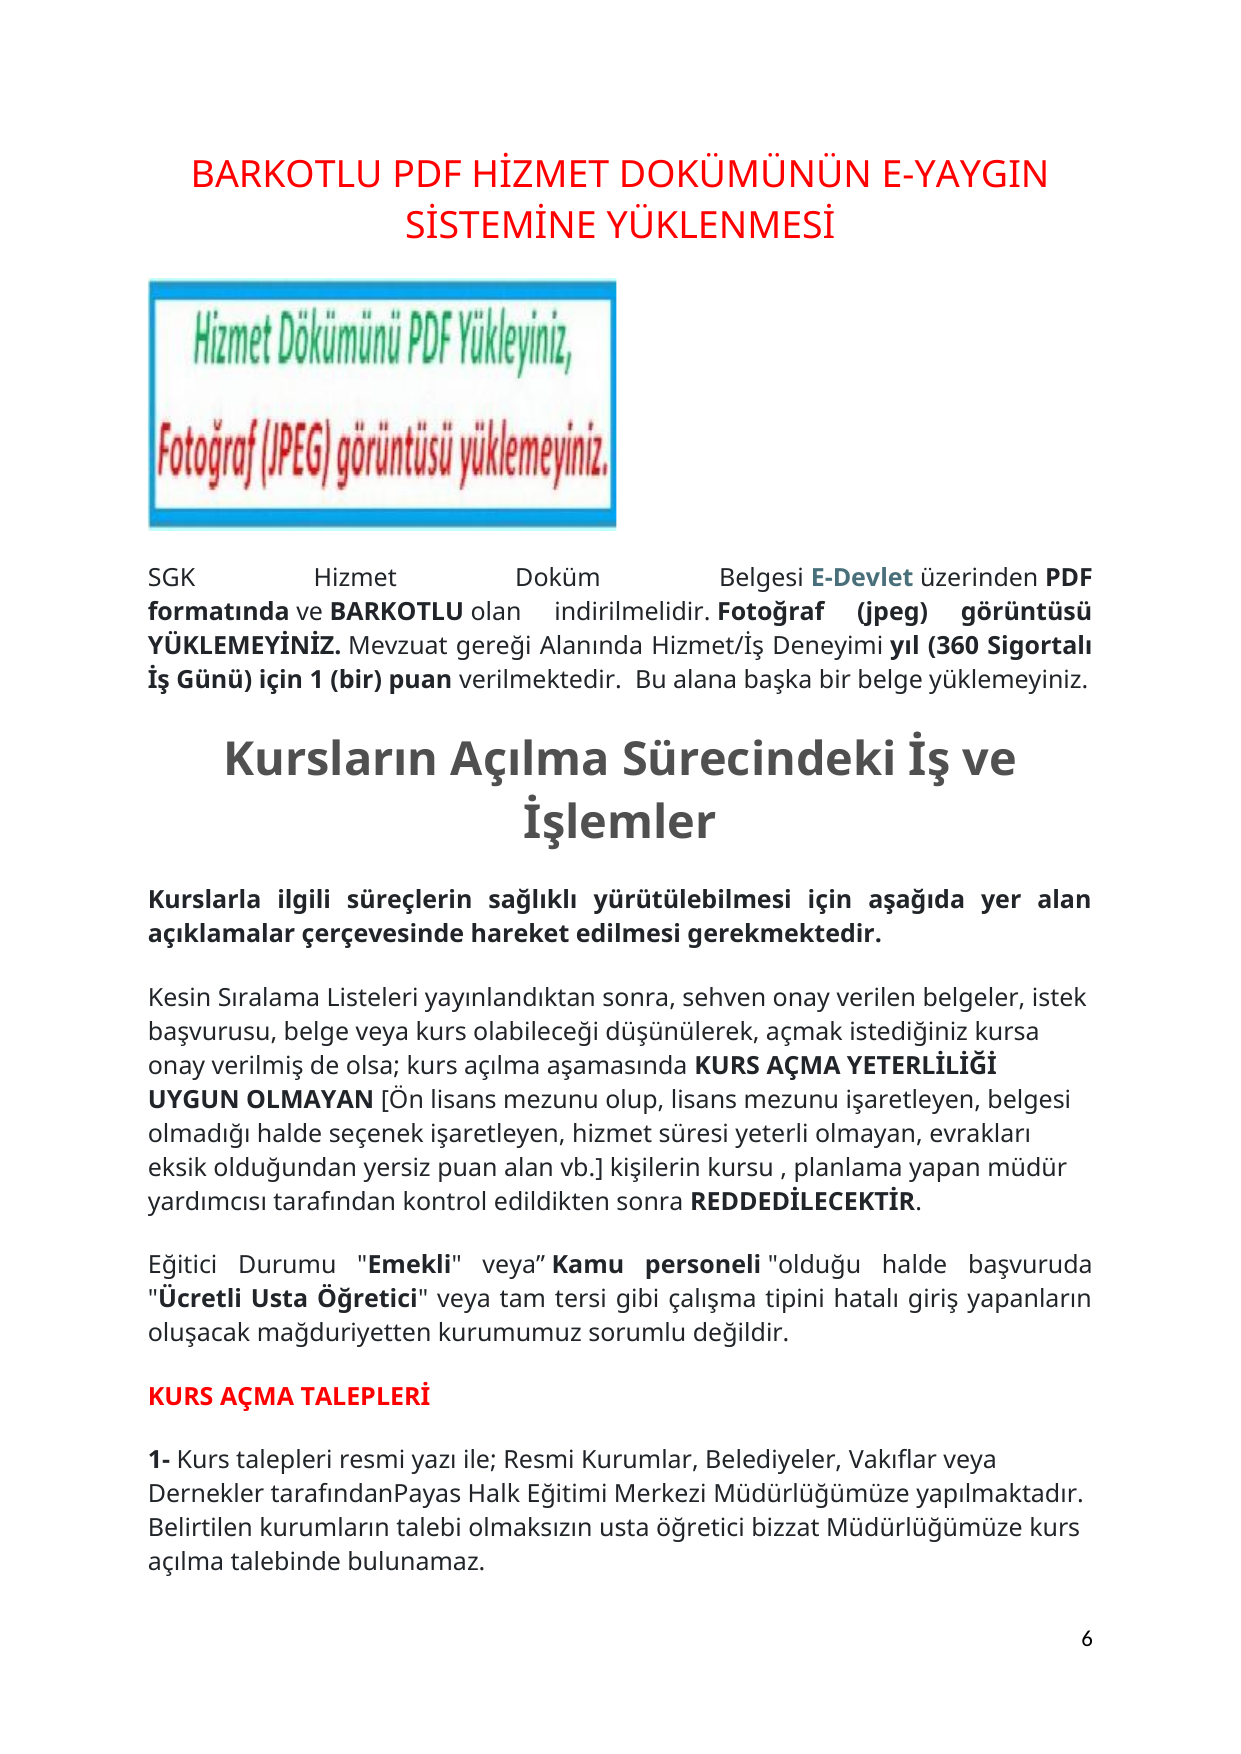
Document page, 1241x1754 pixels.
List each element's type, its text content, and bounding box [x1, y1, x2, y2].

text BARKOTLU PDF HİZMET DOKÜMÜNÜN E-YAYGIN SİSTEMİNE YÜKLENMESİ [148, 148, 1093, 250]
text Kursların Açılma Sürecindeki İş ve İşlemler [148, 725, 1093, 853]
text KURS AÇMA TALEPLERİ [148, 1378, 1093, 1412]
picture [147, 278, 617, 531]
text Eğitici Durumu "Emekli" veya” Kamu personeli "olduğu halde başvuruda "Ücretli Usta Öğretici" veya tam tersi gibi çalışma tipini hatalı giriş yapanların oluşacak mağduriyetten kurumumuz sorumlu değildir. [148, 1247, 1093, 1349]
text Kesin Sıralama Listeleri yayınlandıktan sonra, sehven onay verilen belgeler, istek başvurusu, belge veya kurs olabileceği düşünülerek, açmak istediğiniz kursa onay verilmiş de olsa; kurs açılma aşamasında KURS AÇMA YETERLİLİĞİ UYGUN OLMAYAN [Ön lisans mezunu olup, lisans mezunu işaretleyen, belgesi olmadığı halde seçenek işaretleyen, hizmet süresi yeterli olmayan, evrakları eksik olduğundan yersiz puan alan vb.] kişilerin kursu , planlama yapan müdür yardımcısı tarafından kontrol edildikten sonra REDDEDİLECEKTİR. [148, 979, 1093, 1218]
text SGK Hizmet Doküm Belgesi E-Devlet üzerinden PDF formatında ve BARKOTLU olan indirilmelidir. Fotoğraf (jpeg) görüntüsü YÜKLEMEYİNİZ. Mevzuat gereği Alanında Hizmet/İş Deneyimi yıl (360 Sigortalı İş Günü) için 1 (bir) puan verilmektedir. Bu alana başka bir belge yüklemeyiniz. [148, 559, 1093, 696]
text Kurslarla ilgili süreçlerin sağlıklı yürütülebilmesi için aşağıda yer alan açıklamalar çerçevesinde hareket edilmesi gerekmektedir. [148, 882, 1093, 950]
text 1- Kurs talepleri resmi yazı ile; Resmi Kurumlar, Belediyeler, Vakıflar veya Dernekler tarafındanPayas Halk Eğitimi Merkezi Müdürlüğümüze yapılmaktadır. Belirtilen kurumların talebi olmaksızın usta öğretici bizzat Müdürlüğümüze kurs açılma talebinde bulunamaz. [148, 1441, 1093, 1578]
